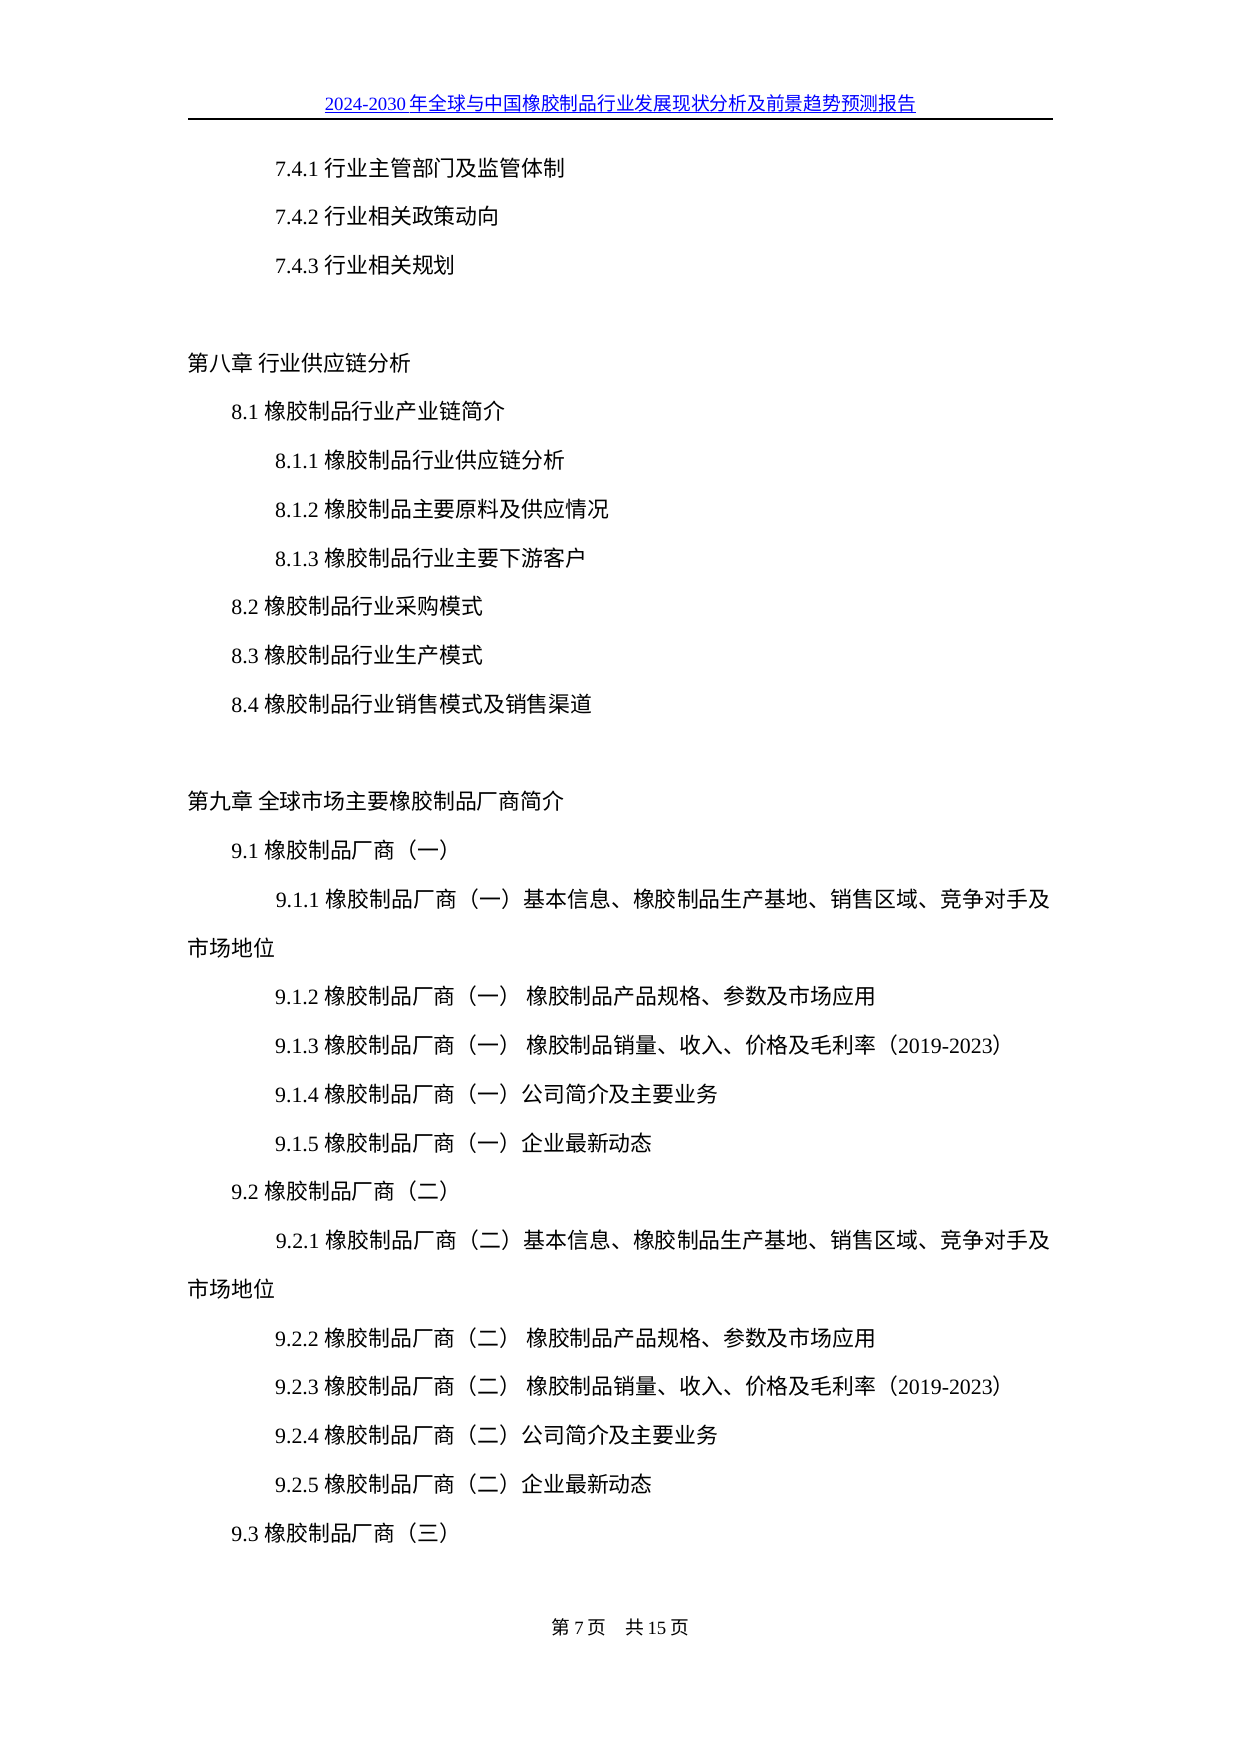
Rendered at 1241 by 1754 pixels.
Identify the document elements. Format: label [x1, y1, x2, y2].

text [187, 150, 1053, 1548]
